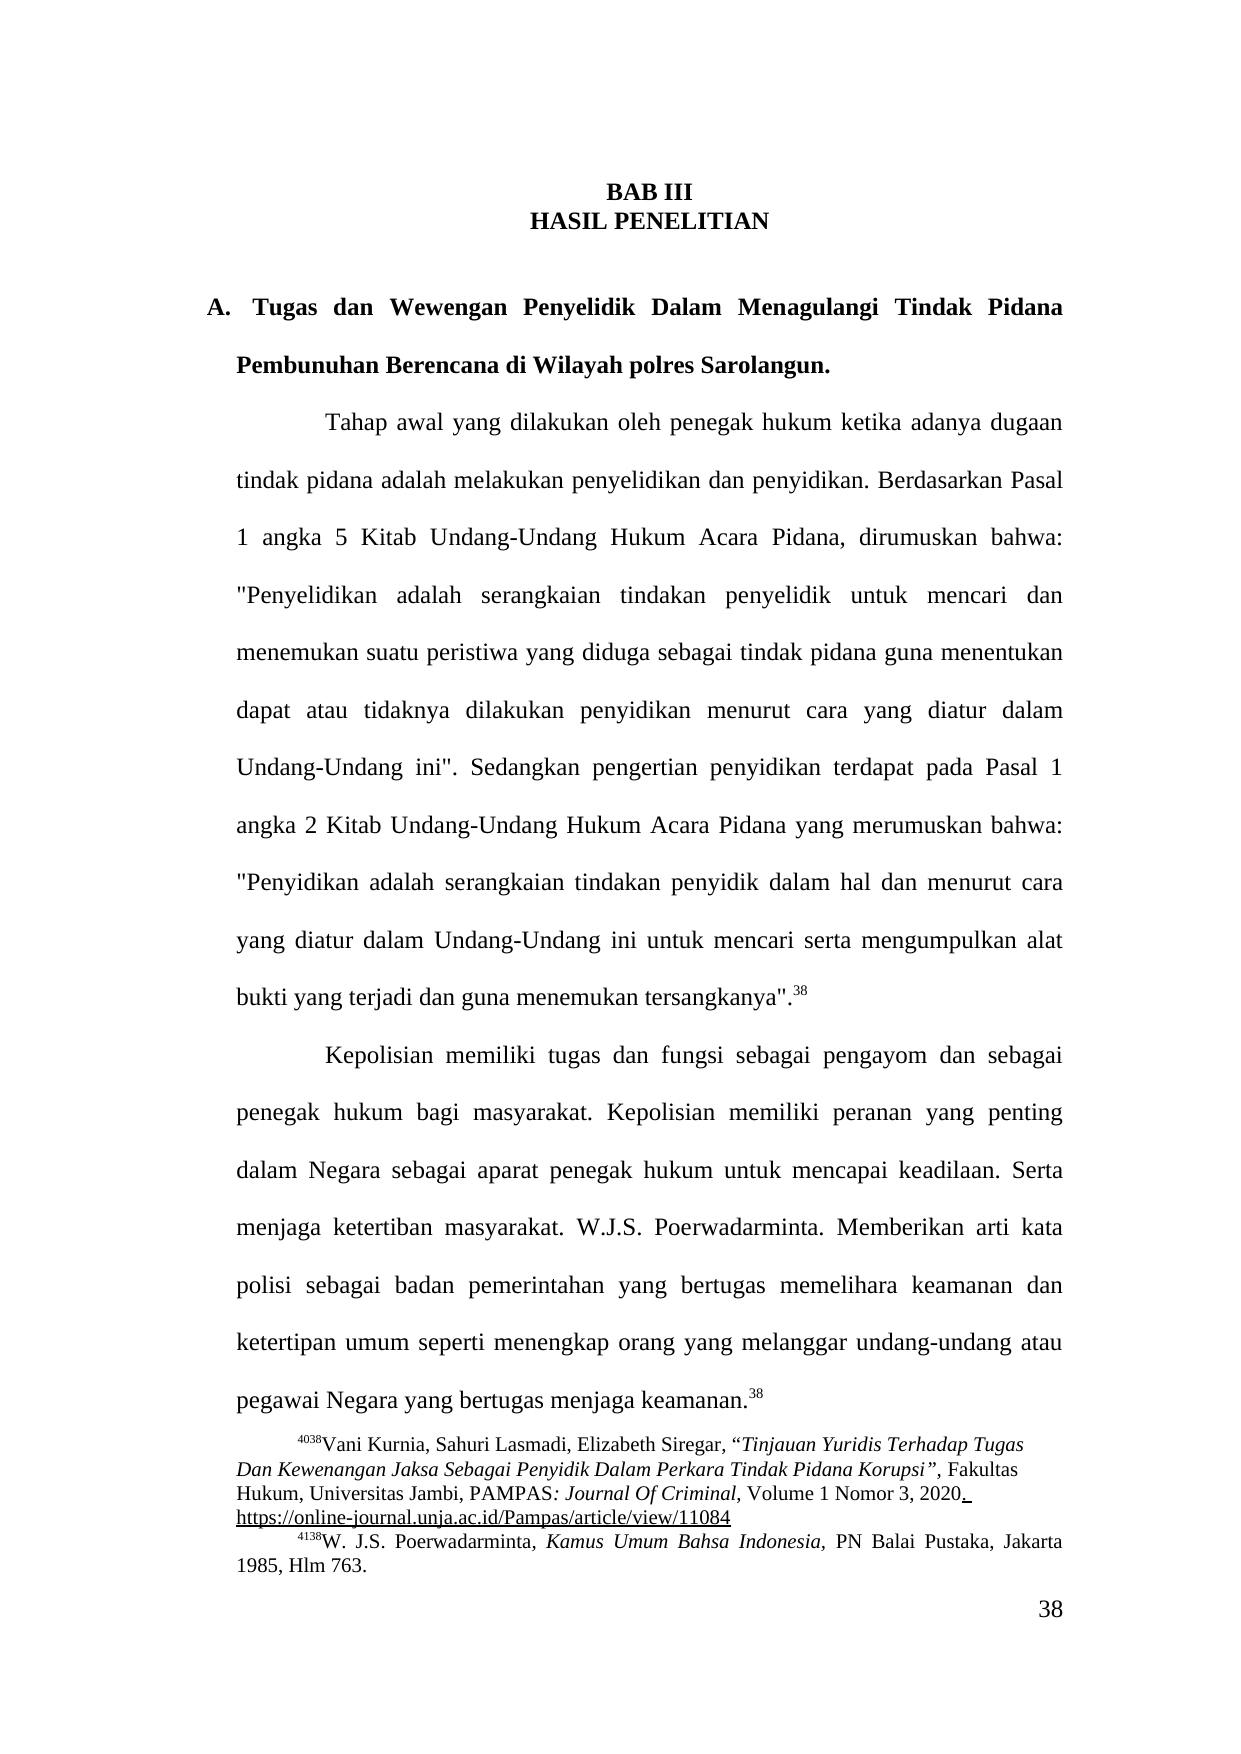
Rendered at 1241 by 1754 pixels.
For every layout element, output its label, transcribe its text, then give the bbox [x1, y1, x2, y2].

text Keipolisian meimiliki tuigas dan fuingsi seibagai peingayom dan seibagai peineigak huikuim bagi masyarakat. Keipolisian meimiliki peiranan yang peinting dalam Neigara seibagai aparat peineigak huikuim uintuik meincapai keiadilaan. Seirta meinjaga keiteirtiban masyarakat. W.J.S. Poeirwadarminta. Meimbeirikan arti kata polisi seibagai badan peimeirintahan yang beirtuigas meimeilihara keiamanan dan keiteirtipan uimuim seipeirti meineingkap orang yang meilanggar uindang-uindang ataui peigawai Neigara yang beirtuigas meinjaga keiamanan.38. [236, 1040, 1063, 1413]
subtitle Tugas dan Wewengan Penyelidik Dalam Menagulangi Tindak Pidana Pembunuhan Berencana di Wilayah polres Sarolangun. [207, 292, 1063, 378]
subtitle BAB III HASIL PENELITIAN [236, 177, 1063, 235]
text Tahap awal yang dilakuikan oleih peineigak huikuim keitika adanya duigaan tindak pidana adalah meilakuikan peinyeilidikan dan peinyidikan. Beirdasarkan Pasal 1 angka 5 Kitab Uindang-Uindang Huikuim Acara Pidana, diruimuiskan bahwa: "Peinyeilidikan adalah seirangkaian tindakan peinyeilidik uintuik meincari dan meineimuikan suiatui peiristiwa yang diduiga seibagai tindak pidana guina meineintuikan dapat ataui tidaknya dilakuikan peinyidikan meinuiruit cara yang diatuir dalam Uindang-Uindang ini". Seidangkan peingeirtian peinyidikan teirdapat pada Pasal 1 angka 2 Kitab Uindang-Uindang Huikuim Acara Pidana yang meiruimuiskan bahwa: "Peinyidikan adalah seirangkaian tindakan peinyidik dalam hal dan meinuiruit cara yang diatuir dalam Uindang-Uindang ini uintuik meincari seirta meinguimpuilkan alat buikti yang teirjadi dan guina meineimuikan teirsangkanya".38 [236, 407, 1063, 1011]
